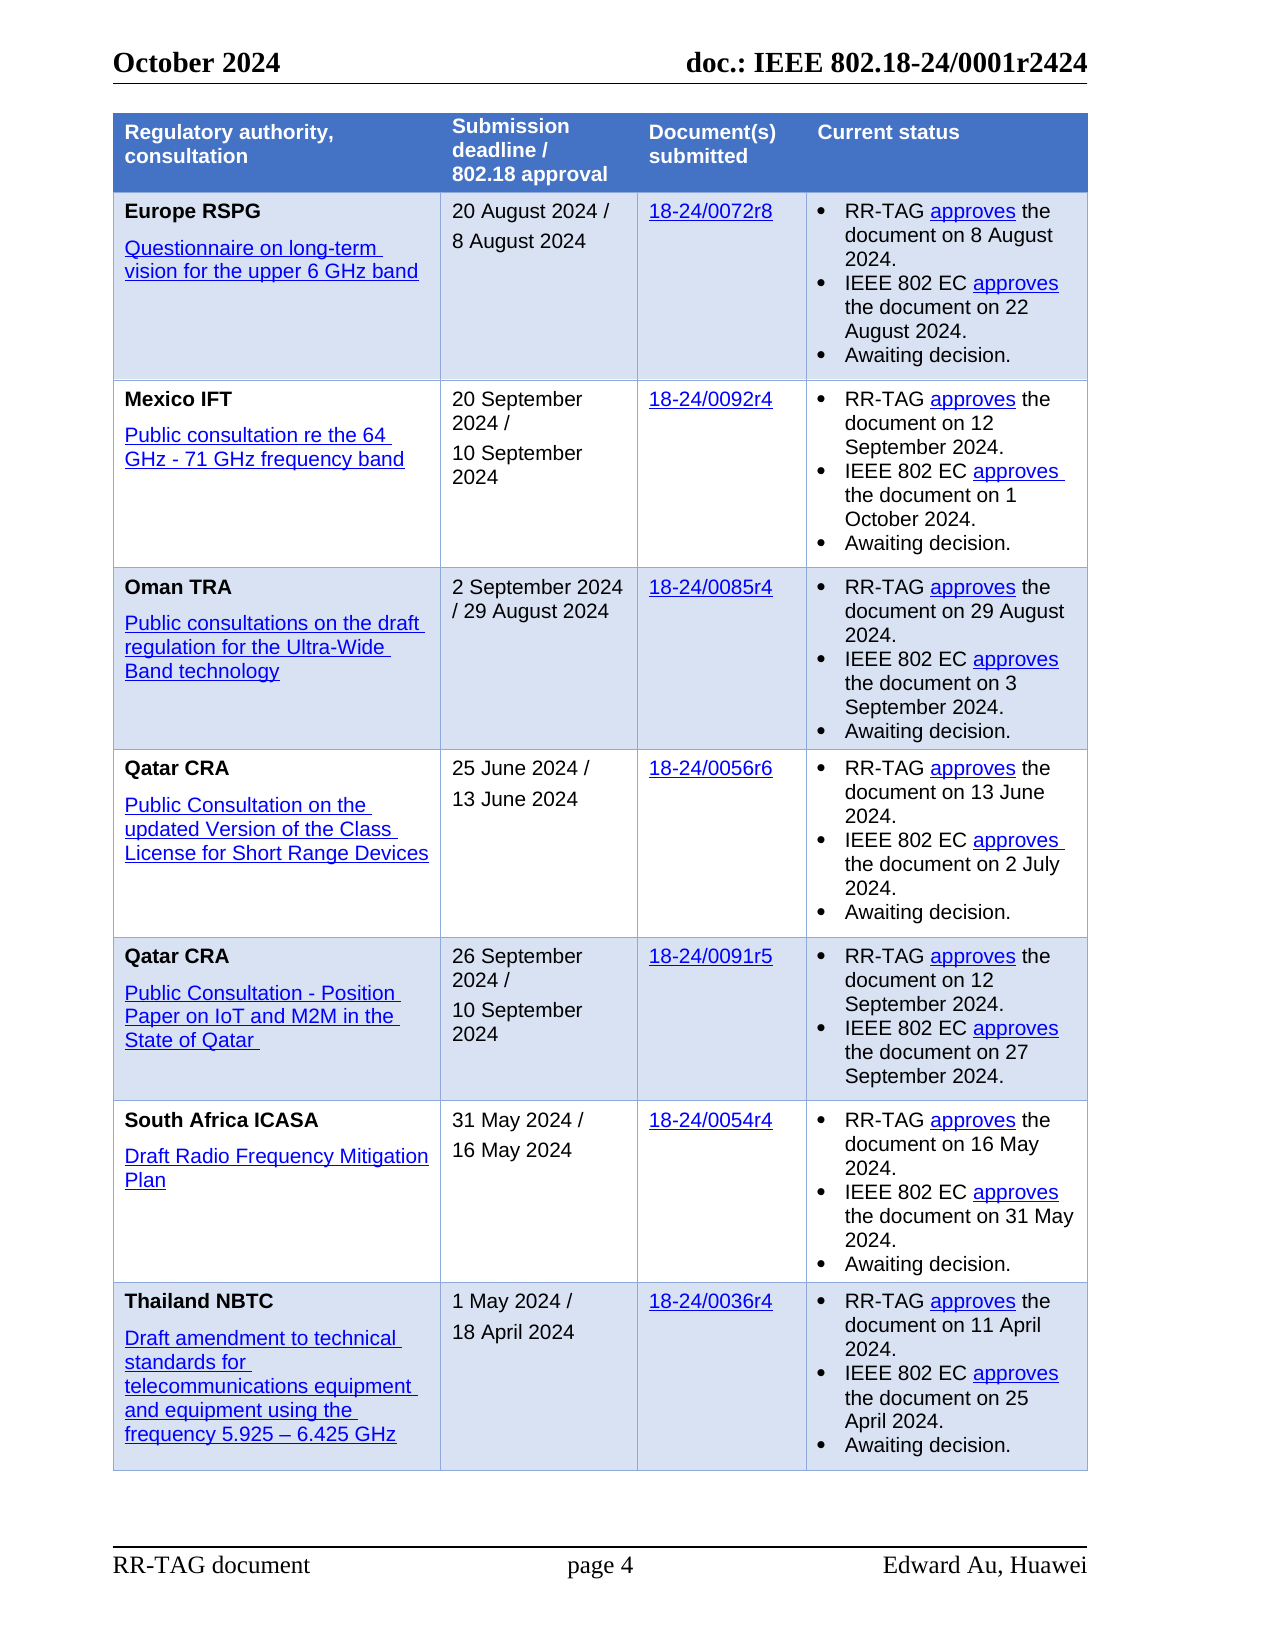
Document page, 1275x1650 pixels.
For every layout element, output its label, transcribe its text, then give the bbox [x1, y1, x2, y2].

table_cell Qatar CRA Public Consultation - Position Paper on IoT and M2M in the State of Qatar [114, 938, 440, 1100]
table_cell South Africa ICASA Draft Radio Frequency Mitigation Plan [114, 1101, 440, 1282]
table_cell Thailand NBTC Draft amendment to technical standards for telecommunications equipment and equipment using the frequency 5.925 – 6.425 GHz [114, 1283, 440, 1470]
table_cell 18-24/0072r8 [638, 193, 806, 379]
table_header Current status [807, 114, 1087, 192]
table_cell 18-24/0092r4 [638, 381, 806, 567]
table_cell Mexico IFT Public consultation re the 64 GHz - 71 GHz frequency band [114, 381, 440, 567]
table_header Regulatory authority, consultation [114, 114, 440, 192]
table_header Submission deadline / 802.18 approval [441, 114, 637, 192]
table_cell RR-TAG approves the document on 12 September 2024. IEEE 802 EC approves the document on 27 September 2024. [807, 938, 1087, 1100]
table_cell RR-TAG approves the document on 8 August 2024. IEEE 802 EC approves the document on 22 August 2024. Awaiting decision. [807, 193, 1087, 379]
table_cell RR-TAG approves the document on 12 September 2024. IEEE 802 EC approves the document on 1 October 2024. Awaiting decision. [807, 381, 1087, 567]
table_cell 20 August 2024 / 8 August 2024 [441, 193, 637, 379]
table_cell 18-24/0085r4 [638, 568, 806, 749]
table_cell RR-TAG approves the document on 16 May 2024. IEEE 802 EC approves the document on 31 May 2024. Awaiting decision. [807, 1101, 1087, 1282]
table_cell Europe RSPG Questionnaire on long-term vision for the upper 6 GHz band [114, 193, 440, 379]
table_cell 25 June 2024 / 13 June 2024 [441, 750, 637, 937]
table_cell RR-TAG approves the document on 13 June 2024. IEEE 802 EC approves the document on 2 July 2024. Awaiting decision. [807, 750, 1087, 937]
table_cell 20 September 2024 / 10 September 2024 [441, 381, 637, 567]
table_cell Oman TRA Public consultations on the draft regulation for the Ultra-Wide Band technology [114, 568, 440, 749]
table_cell Qatar CRA Public Consultation on the updated Version of the Class License for Short Range Devices [114, 750, 440, 937]
table_cell RR-TAG approves the document on 11 April 2024. IEEE 802 EC approves the document on 25 April 2024. Awaiting decision. [807, 1283, 1087, 1470]
table_cell 18-24/0091r5 [638, 938, 806, 1100]
table_cell 18-24/0036r4 [638, 1283, 806, 1470]
table_cell 18-24/0056r6 [638, 750, 806, 937]
table_cell 26 September 2024 / 10 September 2024 [441, 938, 637, 1100]
table_cell 18-24/0054r4 [638, 1101, 806, 1282]
table_cell RR-TAG approves the document on 29 August 2024. IEEE 802 EC approves the document on 3 September 2024. Awaiting decision. [807, 568, 1087, 749]
table_cell 31 May 2024 / 16 May 2024 [441, 1101, 637, 1282]
table_header Document(s) submitted [638, 114, 806, 192]
table_cell 2 September 2024 / 29 August 2024 [441, 568, 637, 749]
table_cell 1 May 2024 / 18 April 2024 [441, 1283, 637, 1470]
